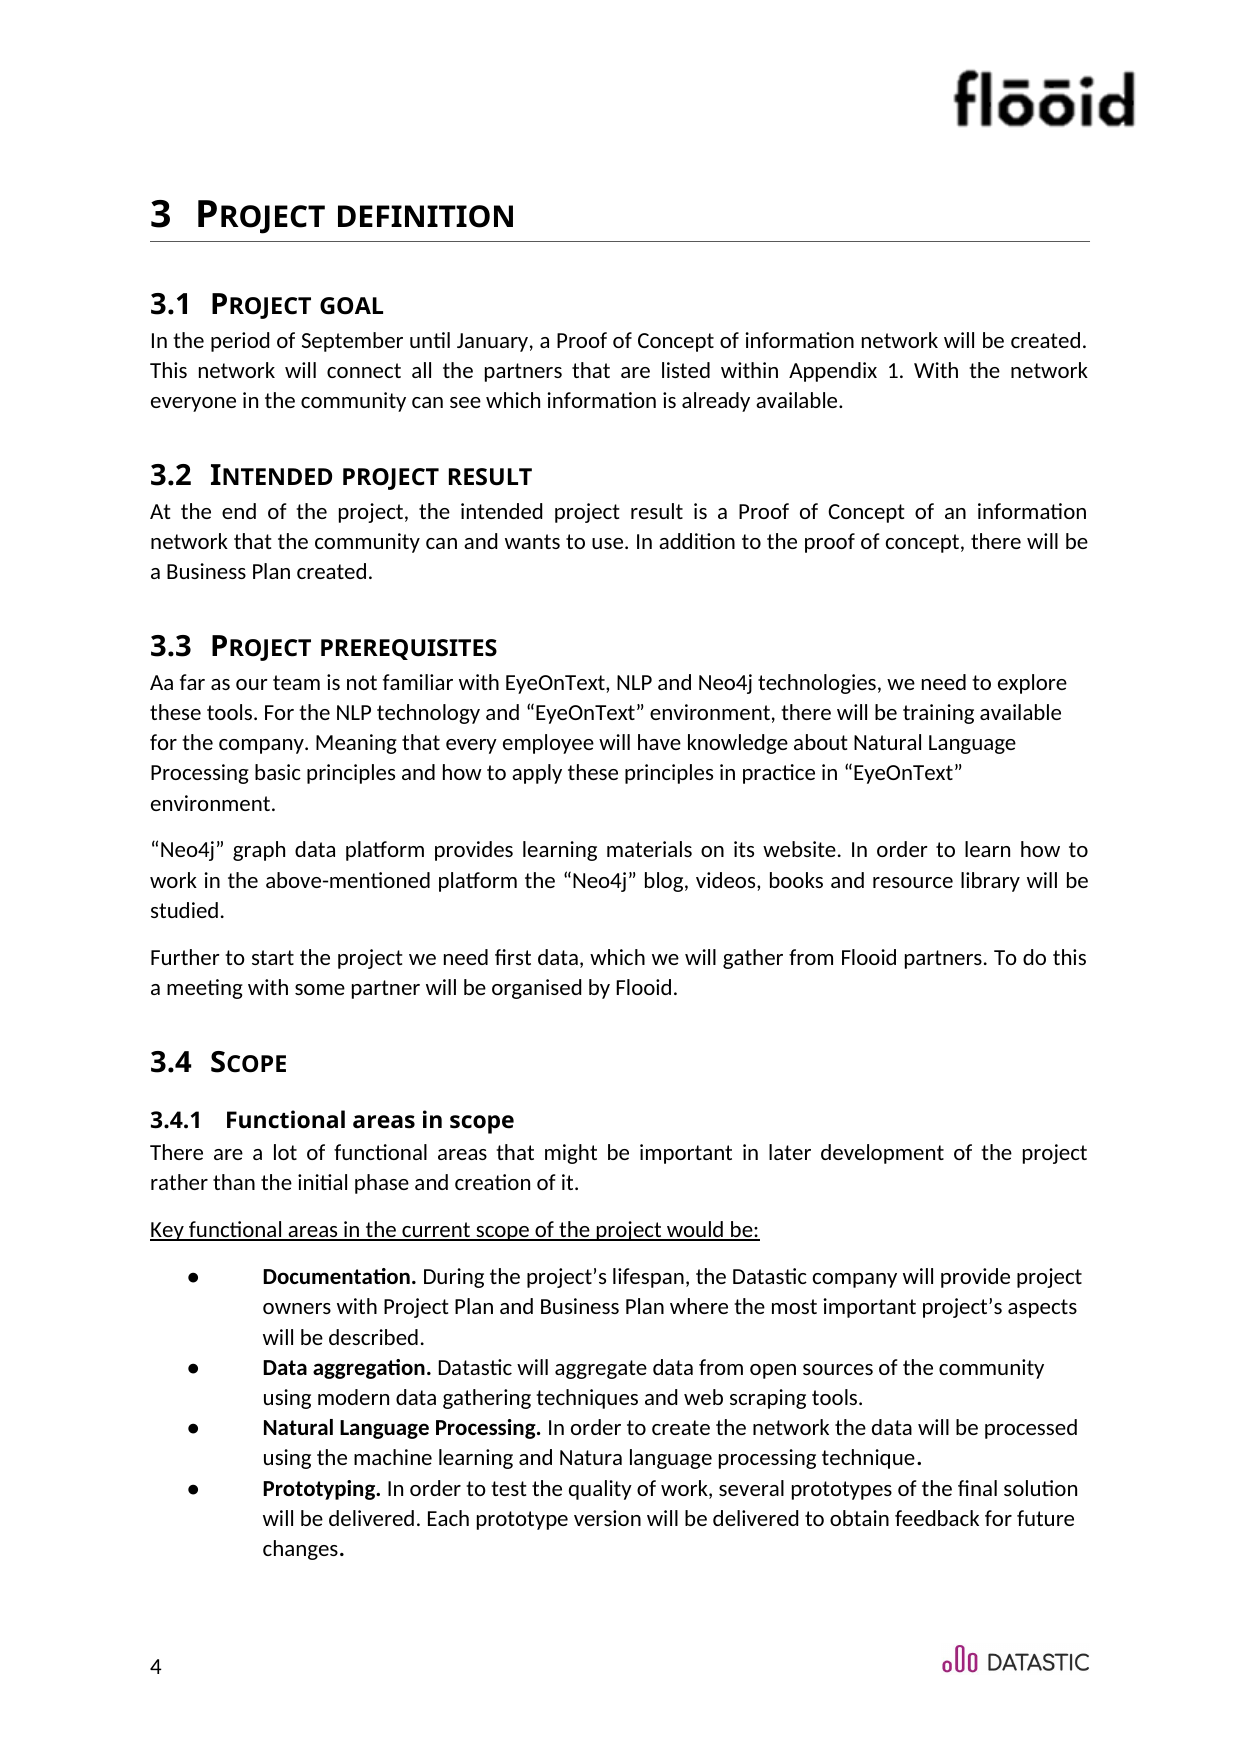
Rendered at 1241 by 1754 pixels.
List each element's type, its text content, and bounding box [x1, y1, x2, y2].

subtitle Project goal [150, 283, 1090, 323]
subtitle Functional areas in scope [150, 1104, 1090, 1136]
list Data aggregation. Datastic will aggregate data from open sources of the community using modern data gathering techniques and web scraping tools. [187, 1353, 1090, 1411]
text Aa far as our team is not familiar with EyeOnText, NLP and Neo4j technologies, we need to explore these tools. For the NLP technology and “EyeOnText” environment, there will be training available for the company. Meaning that every employee will have knowledge about Natural Language Processing basic principles and how to apply these principles in practice in “EyeOnText” environment. [150, 668, 1090, 817]
text In the period of September until January, a Proof of Concept of information network will be created. This network will connect all the partners that are listed within Appendix 1. With the network everyone in the community can see which information is already available. [150, 326, 1090, 414]
picture [941, 52, 1145, 145]
text Further to start the project we need first data, which we will gather from Flooid partners. To do this a meeting with some partner will be organised by Flooid. [150, 943, 1090, 1001]
text At the end of the project, the intended project result is a Proof of Concept of an information network that the community can and wants to use. In addition to the proof of concept, there will be a Business Plan created. [150, 497, 1090, 585]
text “Neo4j” graph data platform provides learning materials on its website. In order to learn how to work in the above-mentioned platform the “Neo4j” blog, videos, books and resource library will be studied. [150, 836, 1090, 924]
subtitle Project prerequisites [150, 625, 1090, 665]
picture [941, 1643, 1091, 1675]
subtitle Project definition [150, 187, 1090, 241]
list Natural Language Processing. In order to create the network the data will be processed using the machine learning and Natura language processing technique. [187, 1413, 1090, 1471]
subtitle Intended project result [150, 454, 1090, 494]
subtitle Scope [150, 1041, 1090, 1081]
list Prototyping. In order to test the quality of work, several prototypes of the final solution will be delivered. Each prototype version will be delivered to obtain feedback for future changes. [187, 1474, 1090, 1562]
text There are a lot of functional areas that might be important in later development of the project rather than the initial phase and creation of it. [150, 1138, 1090, 1196]
text Key functional areas in the current scope of the project would be: [150, 1215, 1090, 1243]
list Documentation. During the project’s lifespan, the Datastic company will provide project owners with Project Plan and Business Plan where the most important project’s aspects will be described. [187, 1262, 1090, 1351]
